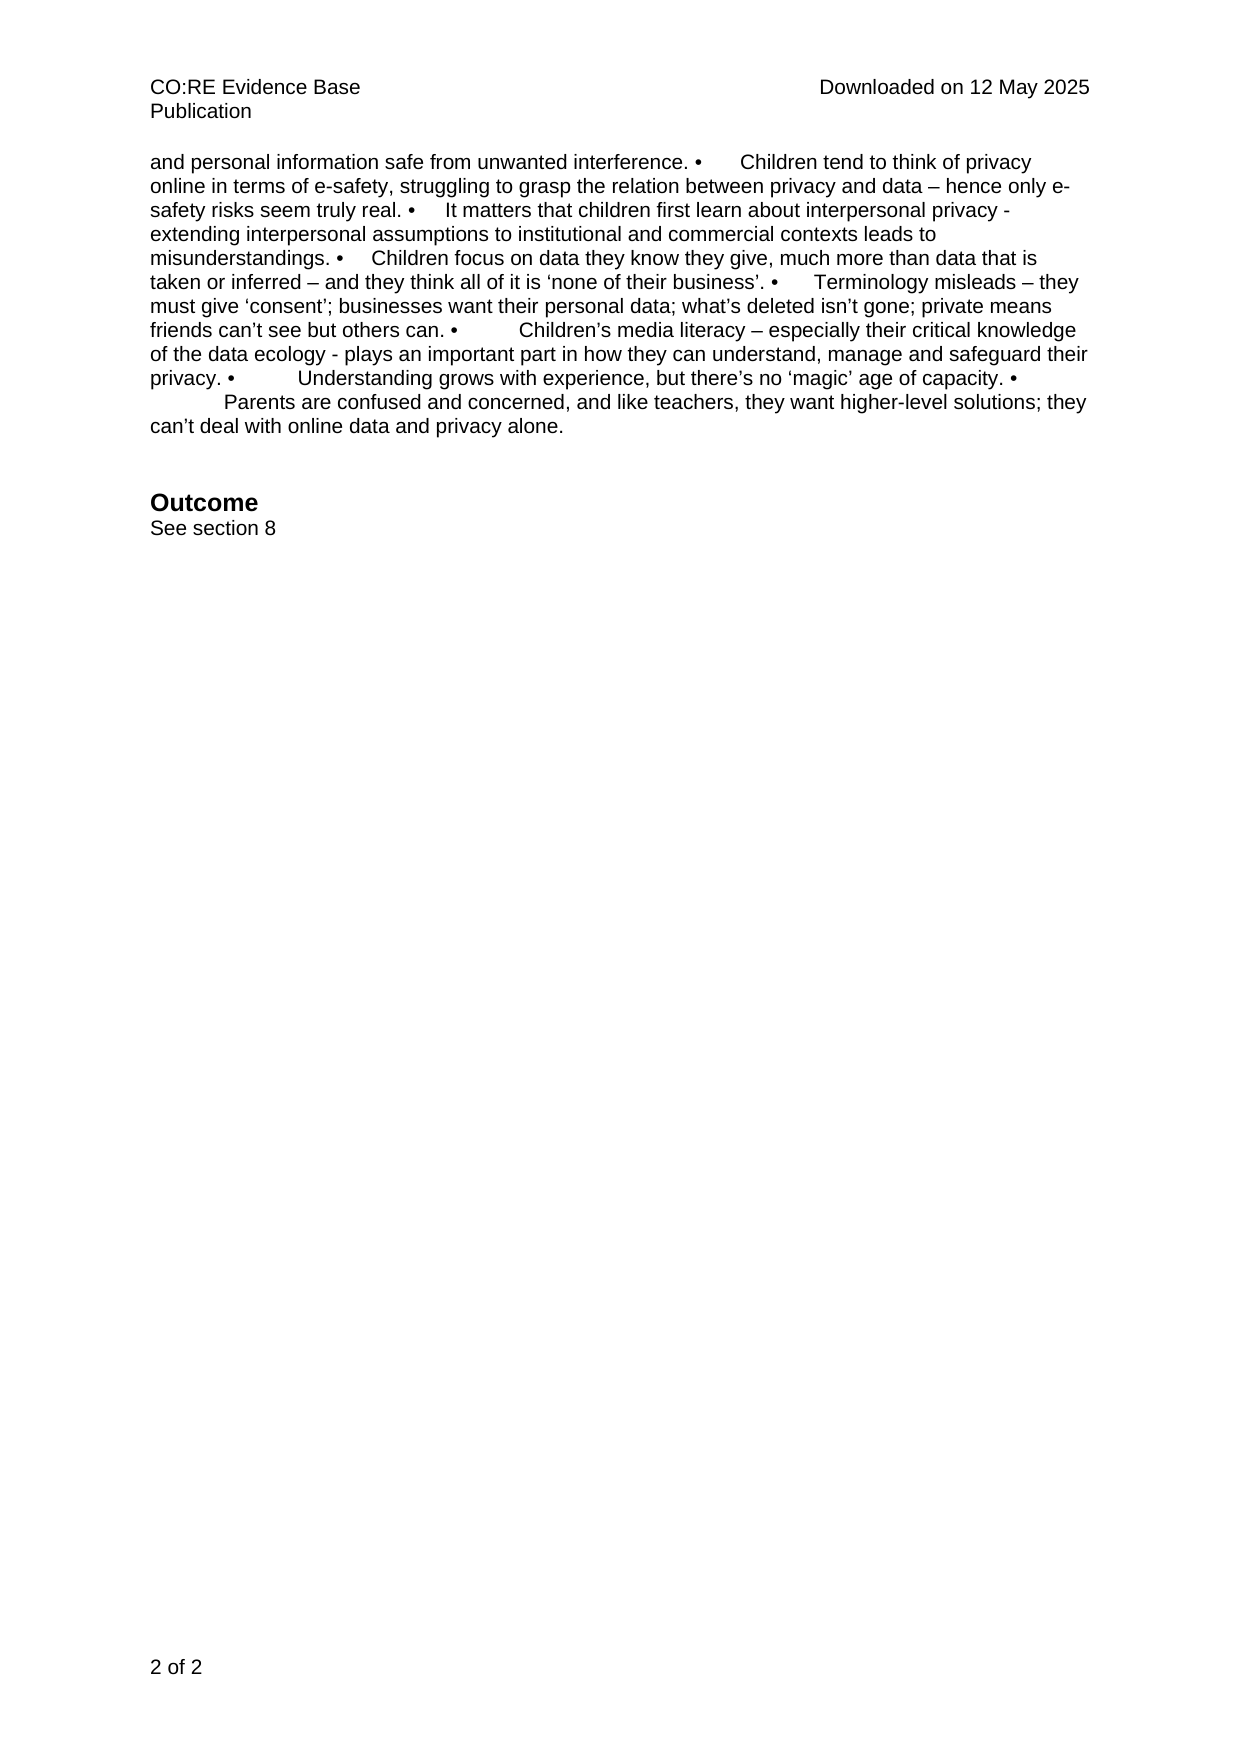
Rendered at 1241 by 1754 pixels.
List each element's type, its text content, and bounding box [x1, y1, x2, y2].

subtitle Outcome [150, 487, 1090, 516]
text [150, 150, 1090, 437]
text See section 8 [150, 516, 1090, 540]
